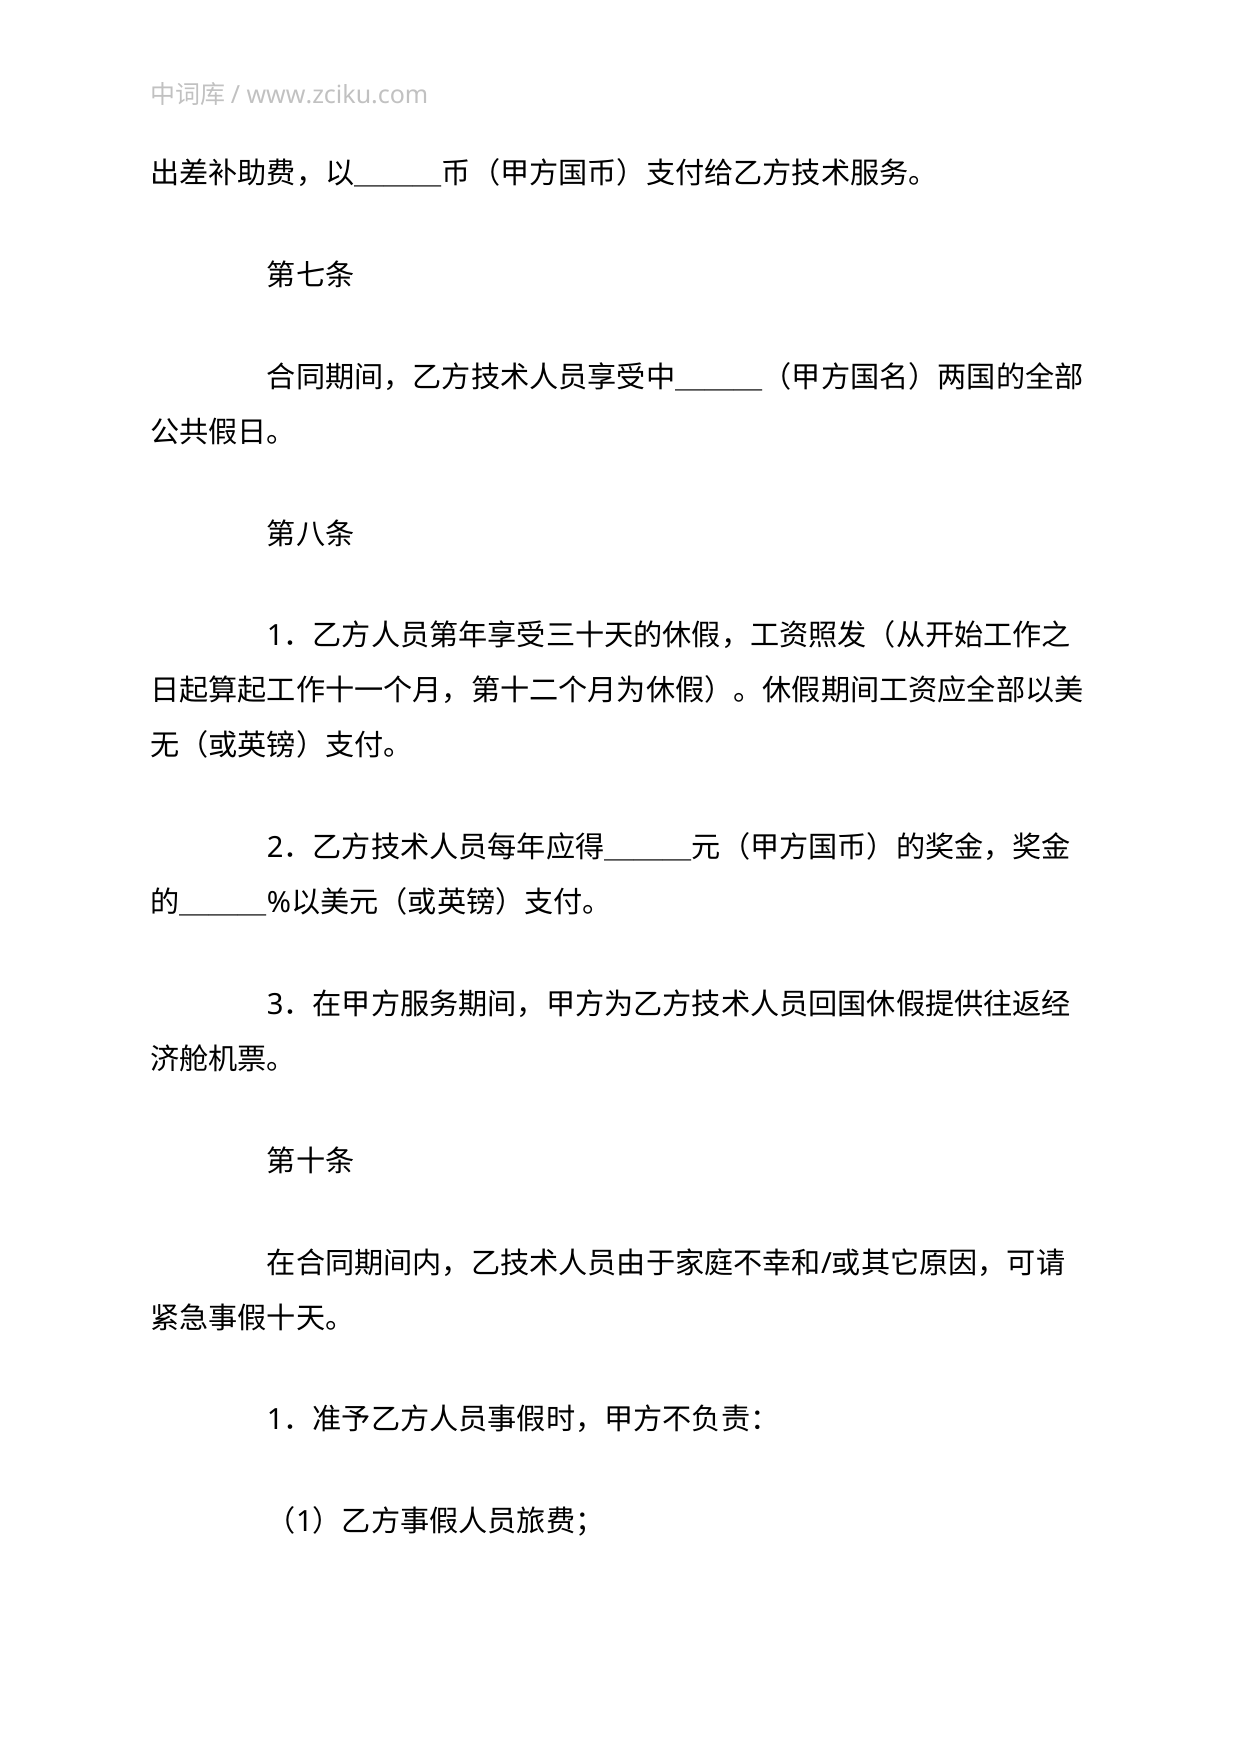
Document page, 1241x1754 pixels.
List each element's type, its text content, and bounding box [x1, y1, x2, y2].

text 2．乙方技术人员每年应得＿＿＿元（甲方国币）的奖金，奖金的＿＿＿%以美元（或英镑）支付。 [150, 824, 1090, 921]
text 3．在甲方服务期间，甲方为乙方技术人员回国休假提供往返经济舱机票。 [150, 981, 1090, 1078]
text 合同期间，乙方技术人员享受中＿＿＿（甲方国名）两国的全部公共假日。 [150, 353, 1090, 451]
text 第七条 [150, 252, 1090, 294]
text 第八条 [150, 510, 1090, 552]
text 在合同期间内，乙技术人员由于家庭不幸和/或其它原因，可请紧急事假十天。 [150, 1239, 1090, 1336]
text 第十条 [150, 1137, 1090, 1180]
text （1）乙方事假人员旅费； [150, 1498, 1090, 1540]
text 1．乙方人员第年享受三十天的休假，工资照发（从开始工作之日起算起工作十一个月，第十二个月为休假）。休假期间工资应全部以美无（或英镑）支付。 [150, 612, 1090, 764]
text 1．准予乙方人员事假时，甲方不负责： [150, 1396, 1090, 1438]
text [150, 150, 1090, 192]
